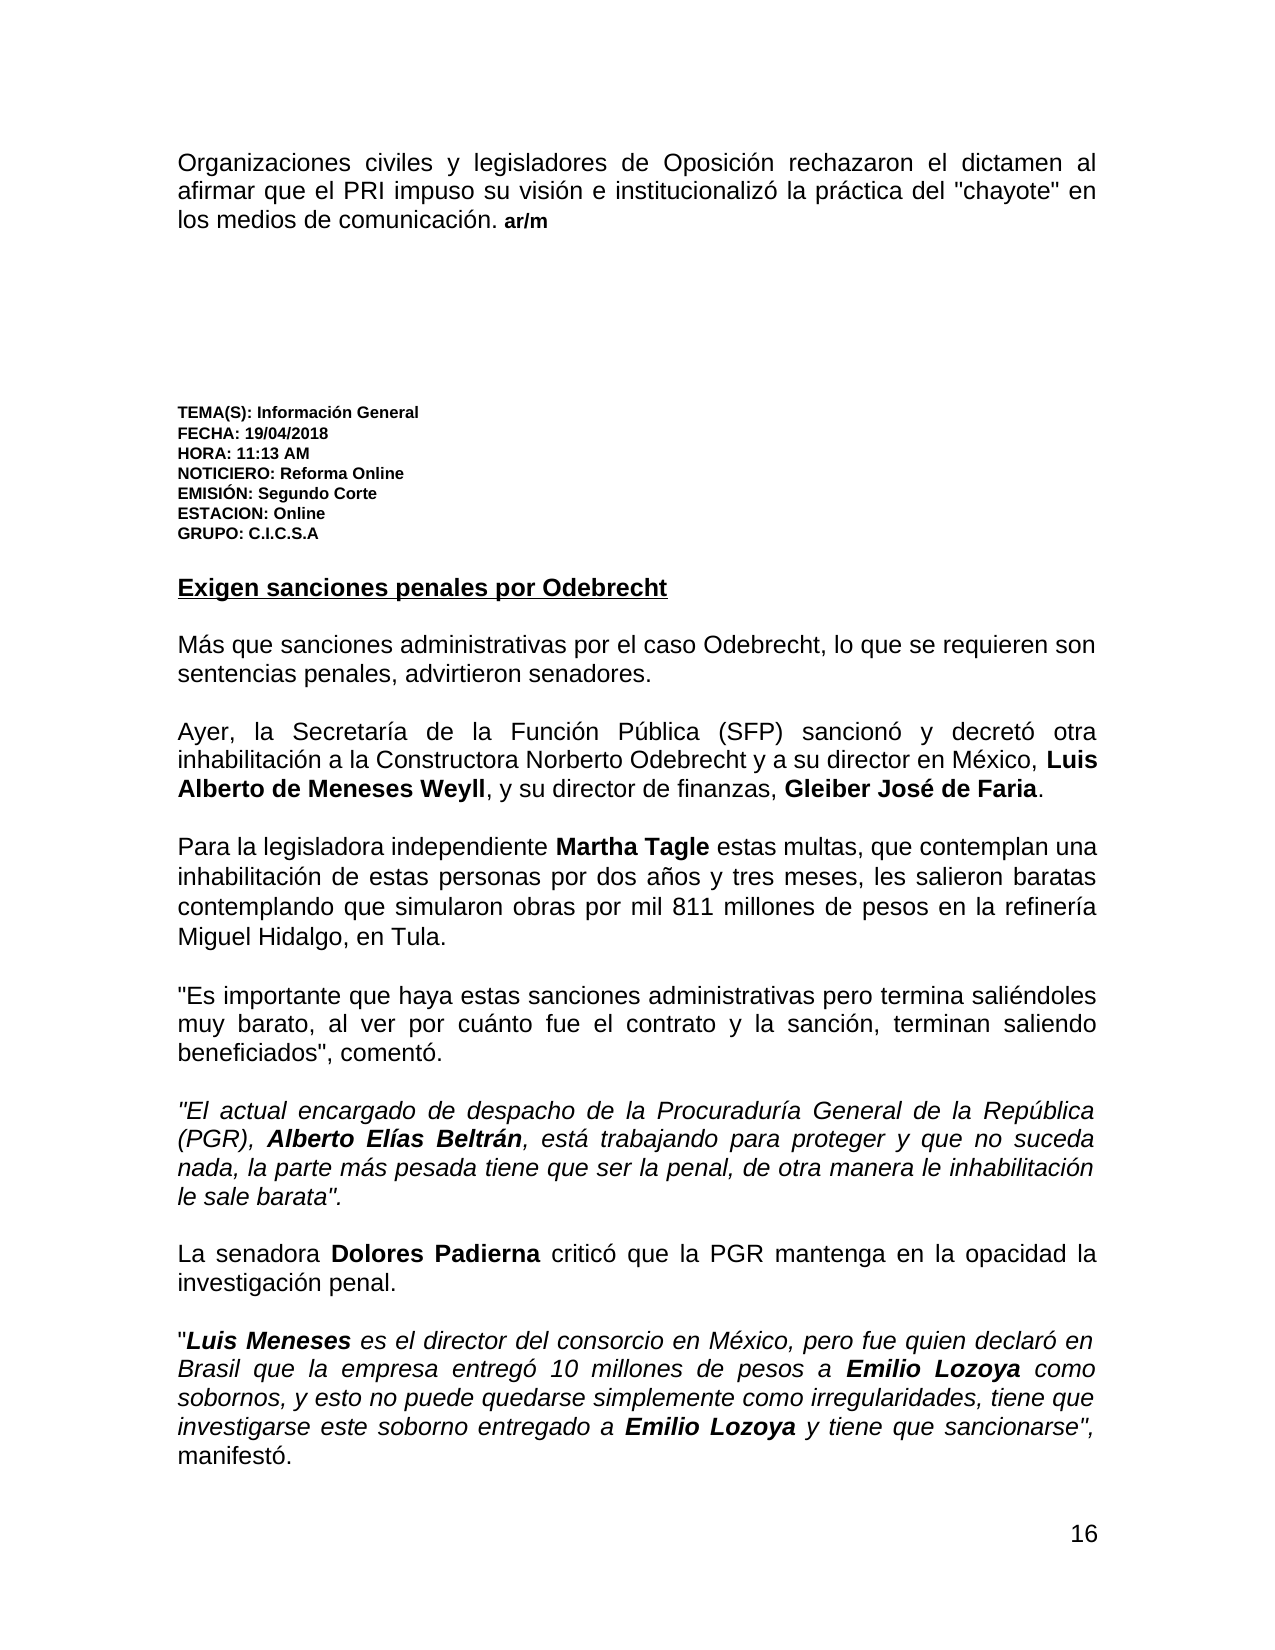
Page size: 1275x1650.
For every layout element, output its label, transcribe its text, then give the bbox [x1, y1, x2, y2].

text Exigen sanciones penales por Odebrecht [177, 573, 1098, 602]
text "El actual encargado de despacho de la Procuraduría General de la República (PGR), Alberto Elías Beltrán, está trabajando para proteger y que no suceda nada, la parte más pesada tiene que ser la penal, de otra manera le inhabilitación le sale barata". [177, 1096, 1098, 1211]
text FECHA: 19/04/2018 [177, 423, 1098, 443]
text "Es importante que haya estas sanciones administrativas pero termina saliéndoles muy barato, al ver por cuánto fue el contrato y la sanción, terminan saliendo beneficiados", comentó. [177, 981, 1098, 1067]
text TEMA(S): Información General [177, 403, 1098, 422]
text GRUPO: C.I.C.S.A [177, 524, 1098, 543]
text Más que sanciones administrativas por el caso Odebrecht, lo que se requieren son sentencias penales, advirtieron senadores. [177, 630, 1098, 688]
text ESTACION: Online [177, 504, 1098, 523]
text Para la legisladora independiente Martha Tagle estas multas, que contemplan una inhabilitación de estas personas por dos años y tres meses, les salieron baratas contemplando que simularon obras por mil 811 millones de pesos en la refinería Miguel Hidalgo, en Tula. [177, 832, 1098, 951]
text Ayer, la Secretaría de la Función Pública (SFP) sancionó y decretó otra inhabilitación a la Constructora Norberto Odebrecht y a su director en México, Luis Alberto de Meneses Weyll, y su director de finanzas, Gleiber José de Faria. [177, 717, 1098, 803]
text Organizaciones civiles y legisladores de Oposición rechazaron el dictamen al afirmar que el PRI impuso su visión e institucionalizó la práctica del "chayote" en los medios de comunicación. ar/m [177, 148, 1098, 234]
text HORA: 11:13 AM [177, 443, 1098, 463]
text NOTICIERO: Reforma Online [177, 464, 1098, 483]
text La senadora Dolores Padierna criticó que la PGR mantenga en la opacidad la investigación penal. [177, 1239, 1098, 1297]
text EMISIÓN: Segundo Corte [177, 484, 1098, 503]
text "Luis Meneses es el director del consorcio en México, pero fue quien declaró en Brasil que la empresa entregó 10 millones de pesos a Emilio Lozoya como sobornos, y esto no puede quedarse simplemente como irregularidades, tiene que investigarse este soborno entregado a Emilio Lozoya y tiene que sancionarse", manifestó. [177, 1326, 1098, 1469]
